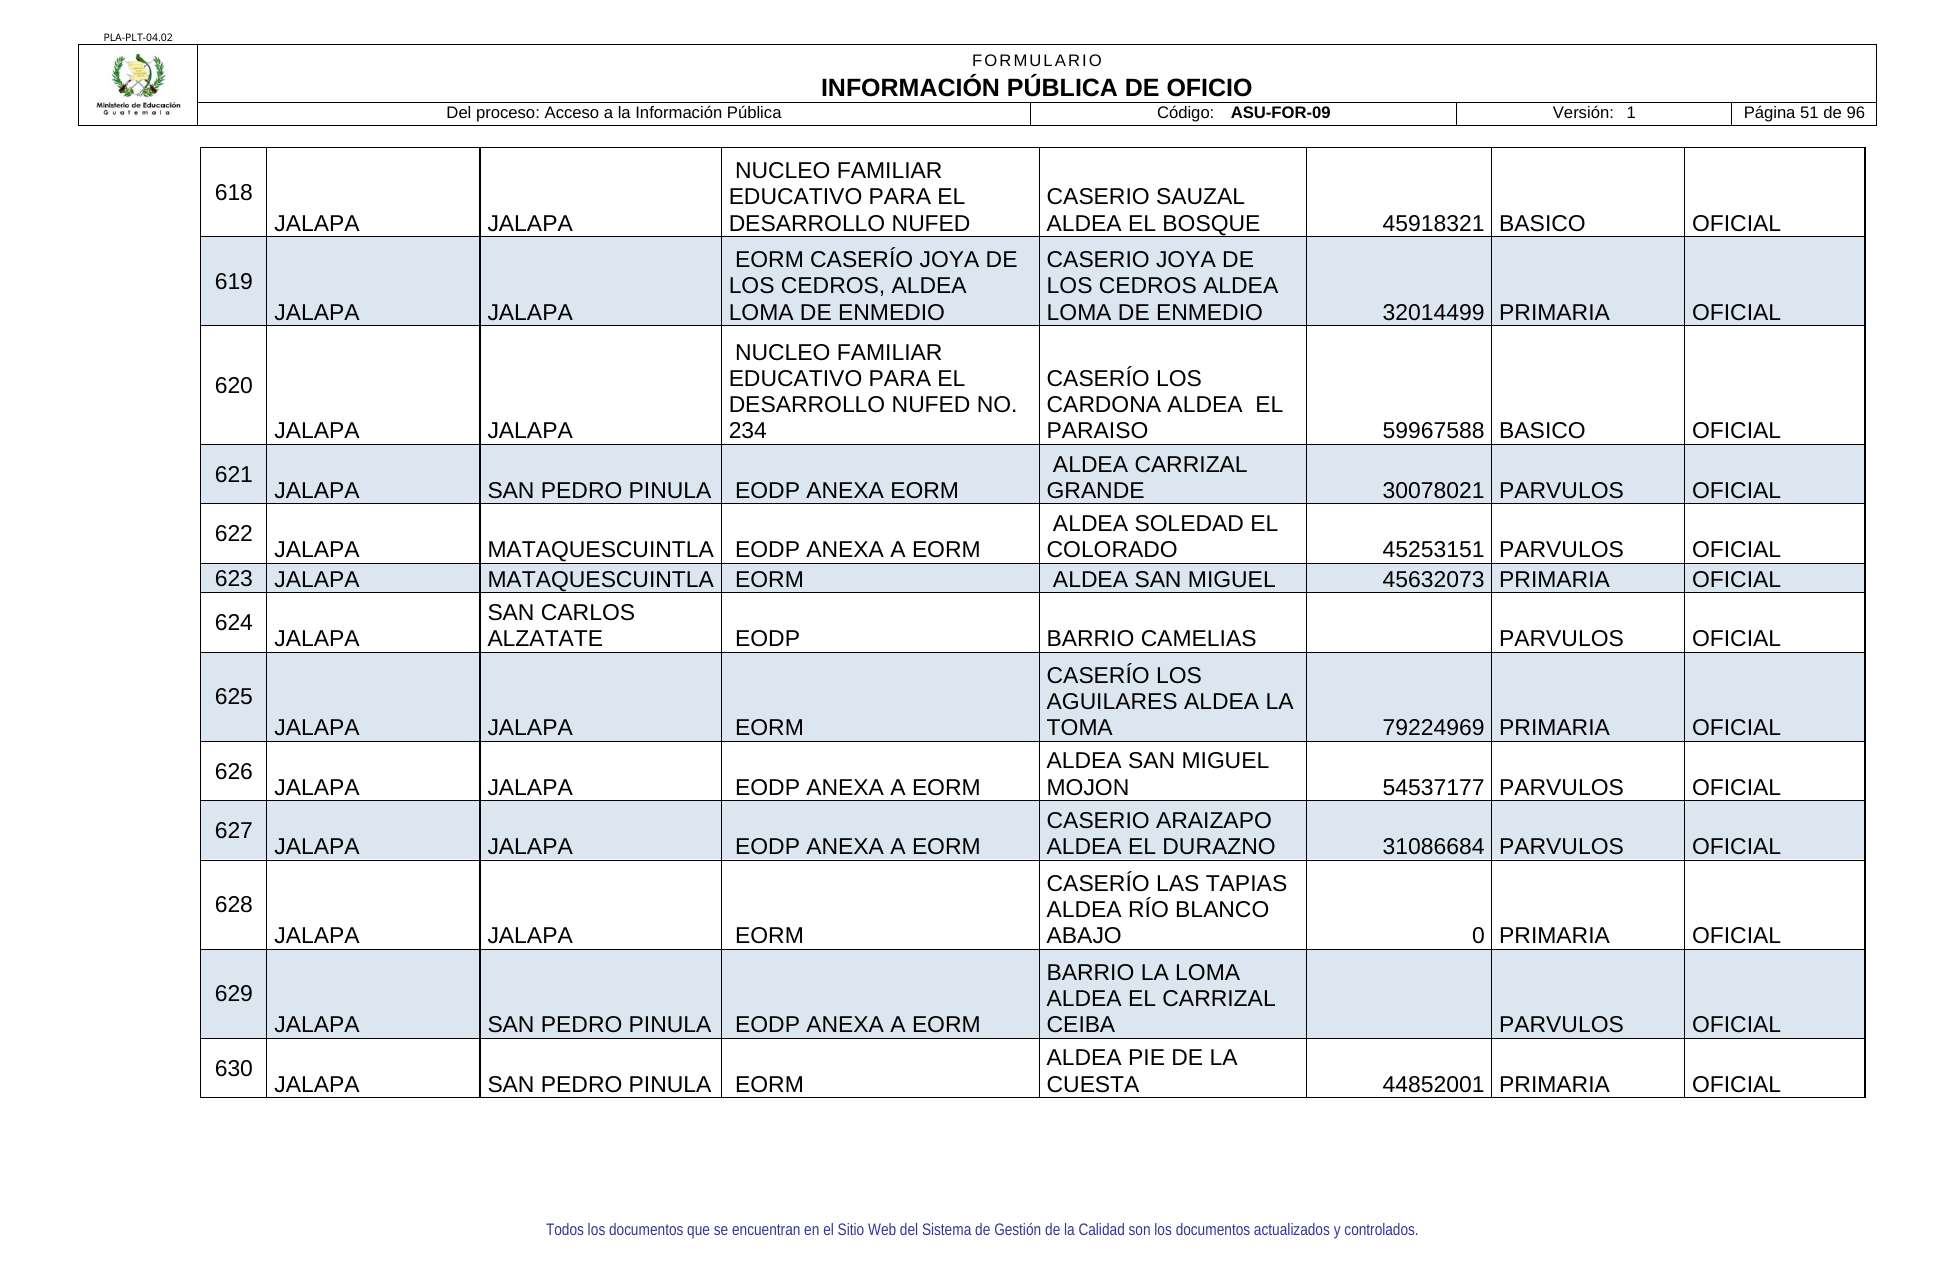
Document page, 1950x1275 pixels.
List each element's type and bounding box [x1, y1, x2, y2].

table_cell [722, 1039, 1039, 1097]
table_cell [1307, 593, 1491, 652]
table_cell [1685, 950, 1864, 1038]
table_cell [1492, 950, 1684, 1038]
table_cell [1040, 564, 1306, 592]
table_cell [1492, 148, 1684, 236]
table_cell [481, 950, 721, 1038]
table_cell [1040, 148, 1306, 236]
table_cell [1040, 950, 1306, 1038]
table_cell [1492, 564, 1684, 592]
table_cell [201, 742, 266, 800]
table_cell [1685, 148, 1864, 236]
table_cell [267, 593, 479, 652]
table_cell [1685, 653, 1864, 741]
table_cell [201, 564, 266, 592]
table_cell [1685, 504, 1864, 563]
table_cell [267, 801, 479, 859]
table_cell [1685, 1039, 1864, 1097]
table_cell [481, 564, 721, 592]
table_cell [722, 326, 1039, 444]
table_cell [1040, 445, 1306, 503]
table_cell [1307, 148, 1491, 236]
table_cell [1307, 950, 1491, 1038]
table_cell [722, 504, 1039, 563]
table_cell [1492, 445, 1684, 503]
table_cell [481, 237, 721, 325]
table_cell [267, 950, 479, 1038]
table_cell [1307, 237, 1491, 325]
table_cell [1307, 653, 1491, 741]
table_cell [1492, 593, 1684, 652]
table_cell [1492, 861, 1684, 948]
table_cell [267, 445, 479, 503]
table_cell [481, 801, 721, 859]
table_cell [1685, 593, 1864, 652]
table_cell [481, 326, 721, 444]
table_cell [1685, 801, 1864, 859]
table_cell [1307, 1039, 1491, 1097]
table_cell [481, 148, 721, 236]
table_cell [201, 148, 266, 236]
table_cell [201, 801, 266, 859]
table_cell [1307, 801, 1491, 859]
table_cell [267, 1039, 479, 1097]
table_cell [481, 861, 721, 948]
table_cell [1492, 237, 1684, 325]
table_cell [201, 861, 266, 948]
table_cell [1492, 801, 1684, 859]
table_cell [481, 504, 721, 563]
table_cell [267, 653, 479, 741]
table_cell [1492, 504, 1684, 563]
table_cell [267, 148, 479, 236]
picture [95, 51, 181, 117]
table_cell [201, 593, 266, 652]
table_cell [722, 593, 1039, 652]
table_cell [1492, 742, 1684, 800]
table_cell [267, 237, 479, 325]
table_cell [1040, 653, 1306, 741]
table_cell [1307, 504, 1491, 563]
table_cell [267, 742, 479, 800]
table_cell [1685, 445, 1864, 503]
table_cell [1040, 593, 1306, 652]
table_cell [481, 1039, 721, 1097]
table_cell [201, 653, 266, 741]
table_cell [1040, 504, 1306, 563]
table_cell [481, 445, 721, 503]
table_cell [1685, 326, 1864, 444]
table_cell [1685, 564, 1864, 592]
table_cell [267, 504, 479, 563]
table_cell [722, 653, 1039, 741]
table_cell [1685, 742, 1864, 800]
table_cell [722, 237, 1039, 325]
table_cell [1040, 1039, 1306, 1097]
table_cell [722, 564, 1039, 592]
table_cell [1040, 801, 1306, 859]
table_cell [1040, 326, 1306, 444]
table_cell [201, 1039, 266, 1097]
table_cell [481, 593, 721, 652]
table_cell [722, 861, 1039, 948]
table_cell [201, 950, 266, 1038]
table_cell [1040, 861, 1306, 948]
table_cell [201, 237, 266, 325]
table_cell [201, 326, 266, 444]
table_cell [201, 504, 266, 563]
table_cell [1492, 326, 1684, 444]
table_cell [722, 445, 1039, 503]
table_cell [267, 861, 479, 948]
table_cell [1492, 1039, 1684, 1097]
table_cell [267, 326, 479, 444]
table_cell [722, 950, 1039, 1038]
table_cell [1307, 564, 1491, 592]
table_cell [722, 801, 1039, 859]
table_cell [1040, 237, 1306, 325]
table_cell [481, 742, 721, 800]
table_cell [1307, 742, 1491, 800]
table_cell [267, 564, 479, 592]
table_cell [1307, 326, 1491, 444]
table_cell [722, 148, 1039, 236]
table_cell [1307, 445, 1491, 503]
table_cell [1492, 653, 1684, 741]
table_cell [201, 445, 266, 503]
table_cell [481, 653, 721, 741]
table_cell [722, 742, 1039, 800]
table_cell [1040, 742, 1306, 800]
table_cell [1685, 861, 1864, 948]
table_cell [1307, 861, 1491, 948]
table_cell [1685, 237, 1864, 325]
